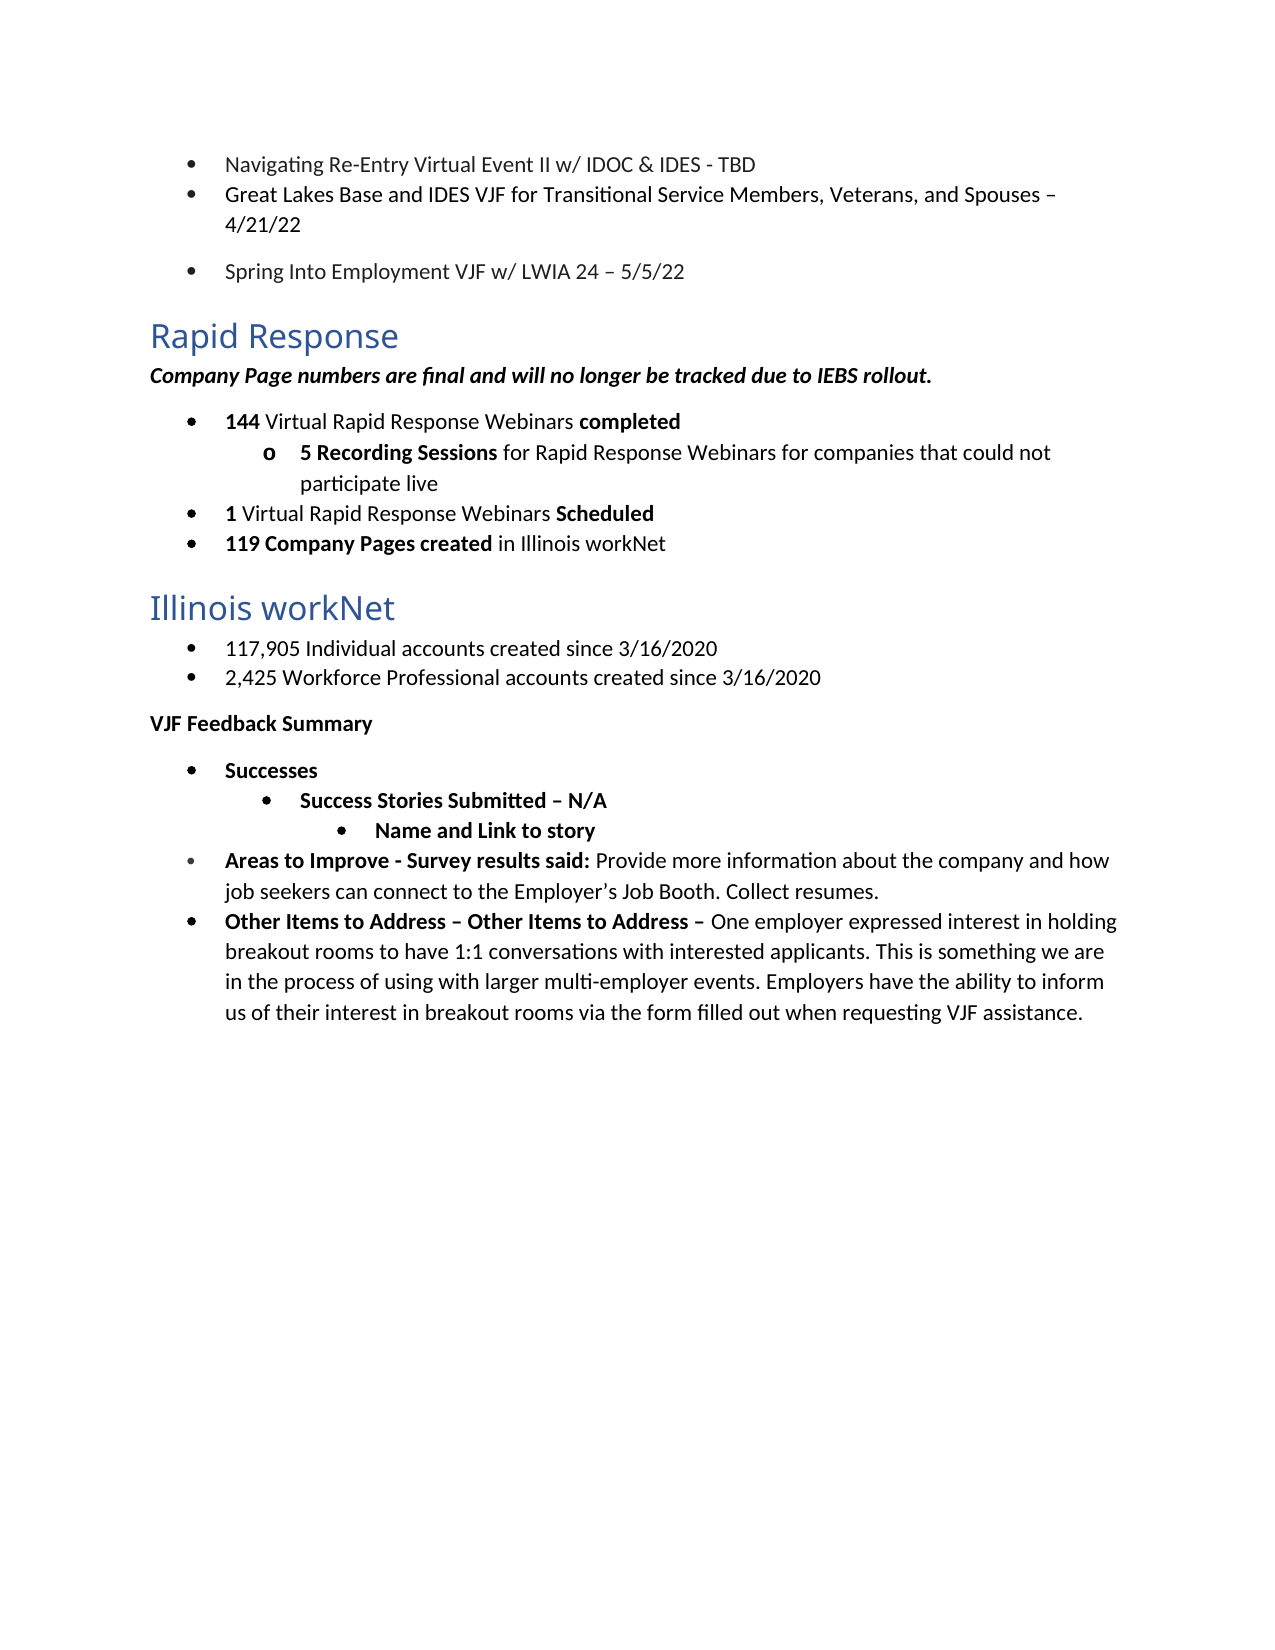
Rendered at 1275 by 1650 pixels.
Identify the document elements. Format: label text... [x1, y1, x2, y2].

list Other Items to Address – Other Items to Address – One employer expressed interest in holding breakout rooms to have 1:1 conversations with interested applicants. This is something we are in the process of using with larger multi-employer events. Employers have the ability to inform us of their interest in breakout rooms via the form filled out when requesting VJF assistance. [187, 907, 1125, 1026]
text Company Page numbers are final and will no longer be tracked due to IEBS rollout. [150, 361, 1125, 389]
list 119 Company Pages created in Illinois workNet [187, 529, 1125, 557]
list 117,905 Individual accounts created since 3/16/2020 [187, 634, 1125, 662]
list Areas to Improve - Survey results said: Provide more information about the company and how job seekers can connect to the Employer’s Job Booth. Collect resumes. [187, 847, 1125, 905]
list 2,425 Workforce Professional accounts created since 3/16/2020 [187, 663, 1125, 691]
subtitle Illinois workNet [150, 585, 1125, 630]
list Successes [187, 756, 1125, 784]
text VJF Feedback Summary [150, 709, 1125, 737]
list Great Lakes Base and IDES VJF for Transitional Service Members, Veterans, and Spouses – 4/21/22 [187, 180, 1125, 238]
list Navigating Re-Entry Virtual Event II w/ IDOC & IDES - TBD [187, 150, 1125, 178]
list 5 Recording Sessions for Rapid Response Webinars for companies that could not participate live [262, 438, 1125, 497]
subtitle Rapid Response [150, 312, 1125, 358]
list 144 Virtual Rapid Response Webinars completed [187, 407, 1125, 436]
list Spring Into Employment VJF w/ LWIA 24 – 5/5/22 [187, 257, 1125, 285]
list Name and Link to story [337, 816, 1125, 844]
list Success Stories Submitted – N/A [262, 786, 1125, 814]
list 1 Virtual Rapid Response Webinars Scheduled [187, 499, 1125, 527]
